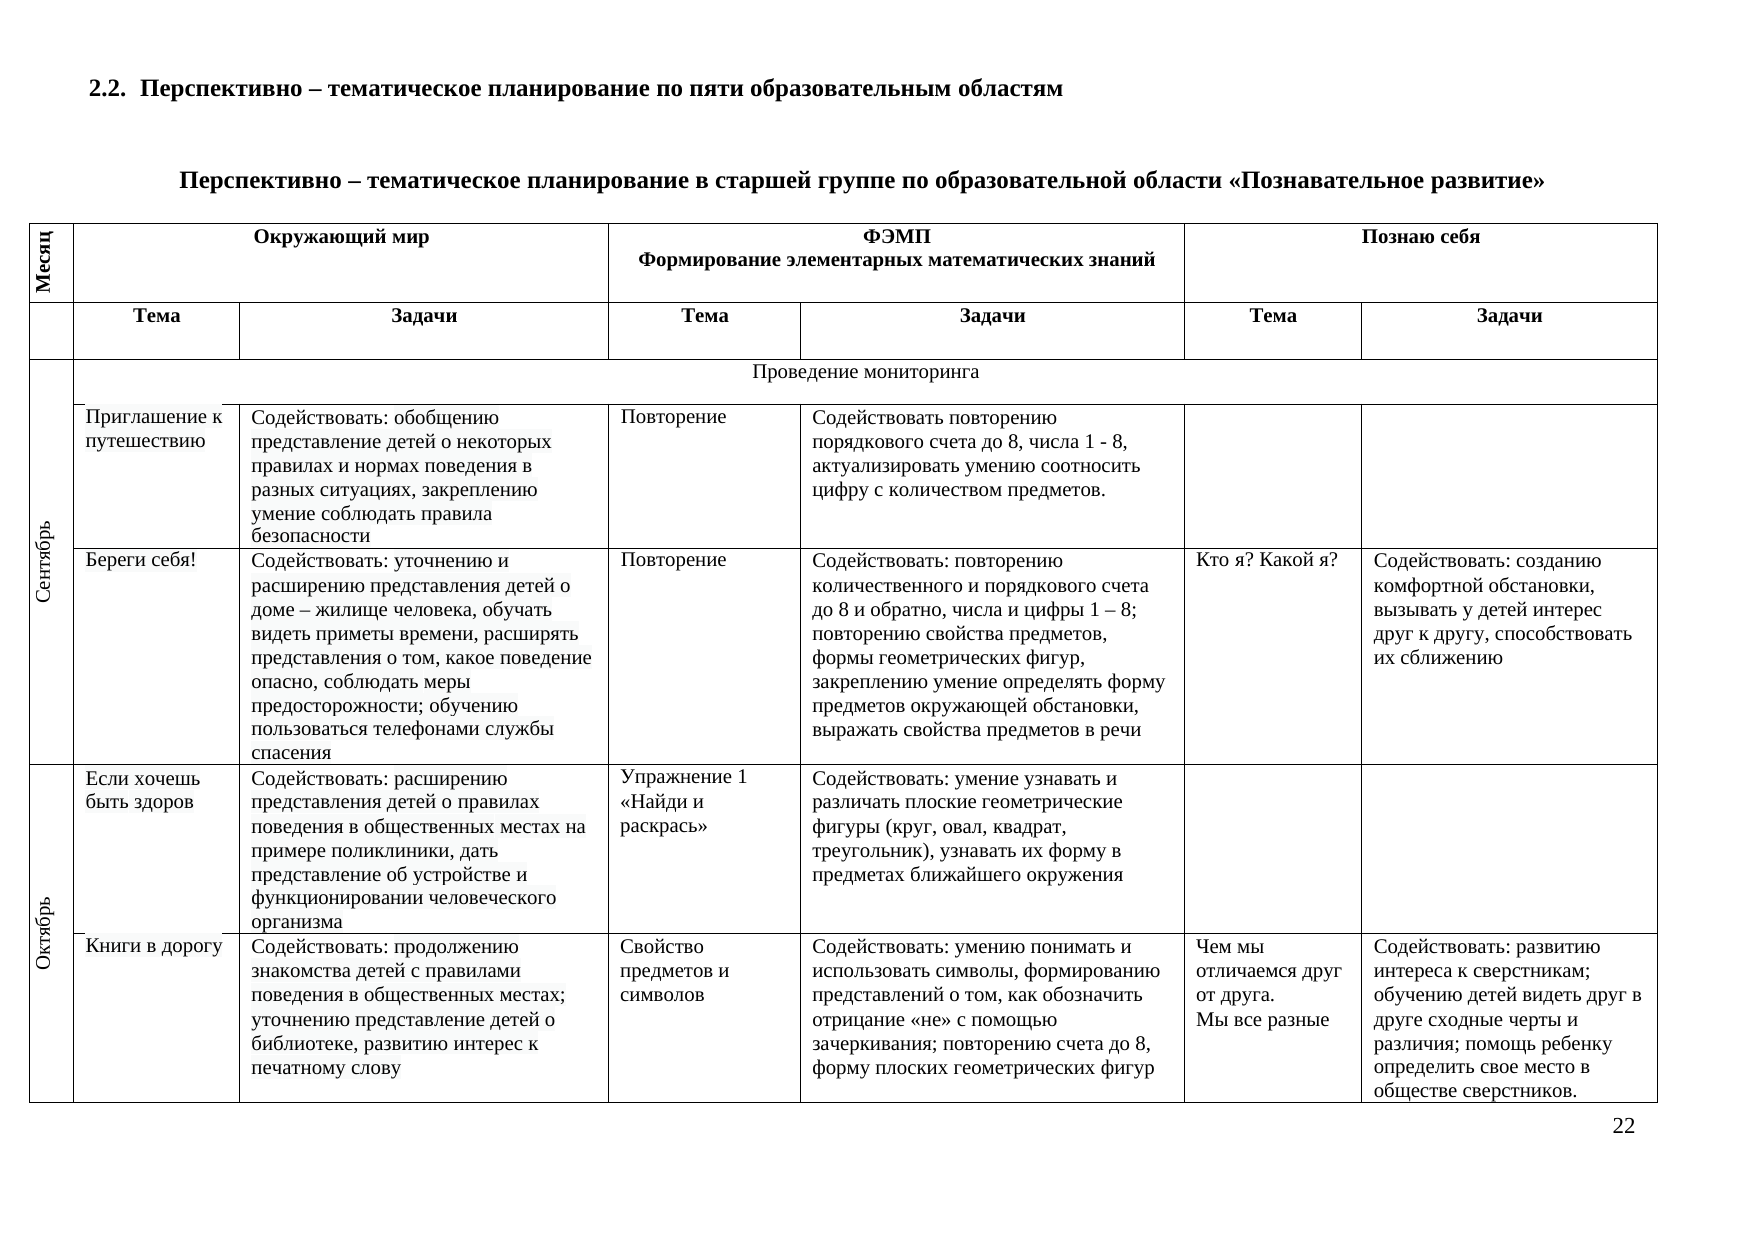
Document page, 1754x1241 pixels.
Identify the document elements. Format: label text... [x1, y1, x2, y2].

table_cell Содействовать: созданию комфортной обстановки, вызывать у детей интерес друг к другу, способствовать их сближению [1362, 549, 1657, 764]
text Перспективно – тематическое планирование в старшей группе по образовательной области «Познавательное развитие» [179, 165, 1696, 194]
table_cell Содействовать: обобщению представление детей о некоторых правилах и нормах поведения в разных ситуациях, закреплению умение соблюдать правила безопасности [240, 405, 394, 547]
table_cell Повторение [609, 405, 800, 547]
table_cell Если хочешь быть здоров [74, 765, 239, 933]
table_cell [1185, 405, 1361, 547]
table_cell [30, 303, 73, 359]
table_cell Содействовать: расширению представления детей о правилах поведения в общественных местах на примере поликлиники, дать представление об устройстве и функционировании человеческого организма [240, 765, 608, 933]
table_cell Тема [74, 303, 239, 359]
table_cell Сентябрь [30, 360, 73, 764]
table_cell Содействовать: умение узнавать и различать плоские геометрические фигуры (круг, овал, квадрат, треугольник), узнавать их форму в предметах ближайшего окружения [801, 765, 1184, 933]
table_cell Октябрь [30, 765, 73, 1102]
table_header Познаю себя [1185, 224, 1657, 302]
table_cell Содействовать: повторению количественного и порядкового счета до 8 и обратно, числа и цифры 1 – 8; повторению свойства предметов, формы геометрических фигур, закреплению умение определять форму предметов окружающей обстановки, выражать свойства предметов в речи [801, 549, 1184, 764]
table_cell Задачи [801, 303, 1184, 359]
table_cell Содействовать: развитию интереса к сверстникам; обучению детей видеть друг в друге сходные черты и различия; помощь ребенку определить свое место в обществе сверстников. [1362, 934, 1657, 1102]
table_cell Задачи [1362, 303, 1657, 359]
table_cell Содействовать: обобщению представление детей о некоторых правилах и нормах поведения в разных ситуациях, закреплению умение соблюдать правила безопасности [371, 405, 608, 547]
table_cell [1362, 405, 1657, 547]
table_cell Содействовать: продолжению знакомства детей с правилами поведения в общественных местах; уточнению представление детей о библиотеке, развитию интерес к печатному слову [240, 934, 608, 1102]
table_cell Чем мы отличаемся друг от друга. Мы все разные [1185, 934, 1361, 1102]
subtitle Перспективно – тематическое планирование по пяти образовательным областям [89, 73, 1696, 102]
table_cell Содействовать: умению понимать и использовать символы, формированию представлений о том, как обозначить отрицание «не» с помощью зачеркивания; повторению счета до 8, форму плоских геометрических фигур [801, 934, 1184, 1102]
table_header Месяц [30, 224, 73, 302]
table_cell Свойство предметов и символов [609, 934, 800, 1102]
table_cell Содействовать: уточнению и расширению представления детей о доме – жилище человека, обучать видеть приметы времени, расширять представления о том, какое поведение опасно, соблюдать меры предосторожности; обучению пользоваться телефонами службы спасения [240, 549, 608, 764]
table_cell Кто я? Какой я? [1185, 549, 1361, 764]
table_header ФЭМП Формирование элементарных математических знаний [609, 224, 1184, 302]
table_header Окружающий мир [74, 224, 608, 302]
table_cell Содействовать повторению порядкового счета до 8, числа 1 - 8, актуализировать умению соотносить цифру с количеством предметов. [801, 405, 1184, 547]
table_cell Повторение [609, 549, 800, 764]
table_cell [1362, 765, 1657, 933]
table_cell Упражнение 1 «Найди и раскрась» [609, 765, 800, 933]
table_cell Книги в дорогу [74, 934, 239, 1102]
table_cell Тема [1185, 303, 1361, 359]
table_cell Тема [609, 303, 800, 359]
table_cell Задачи [240, 303, 608, 359]
table_cell Береги себя! [74, 549, 239, 764]
table_cell Проведение мониторинга [74, 360, 1657, 403]
table_cell [1185, 765, 1361, 933]
table_cell Приглашение к путешествию [74, 405, 239, 547]
